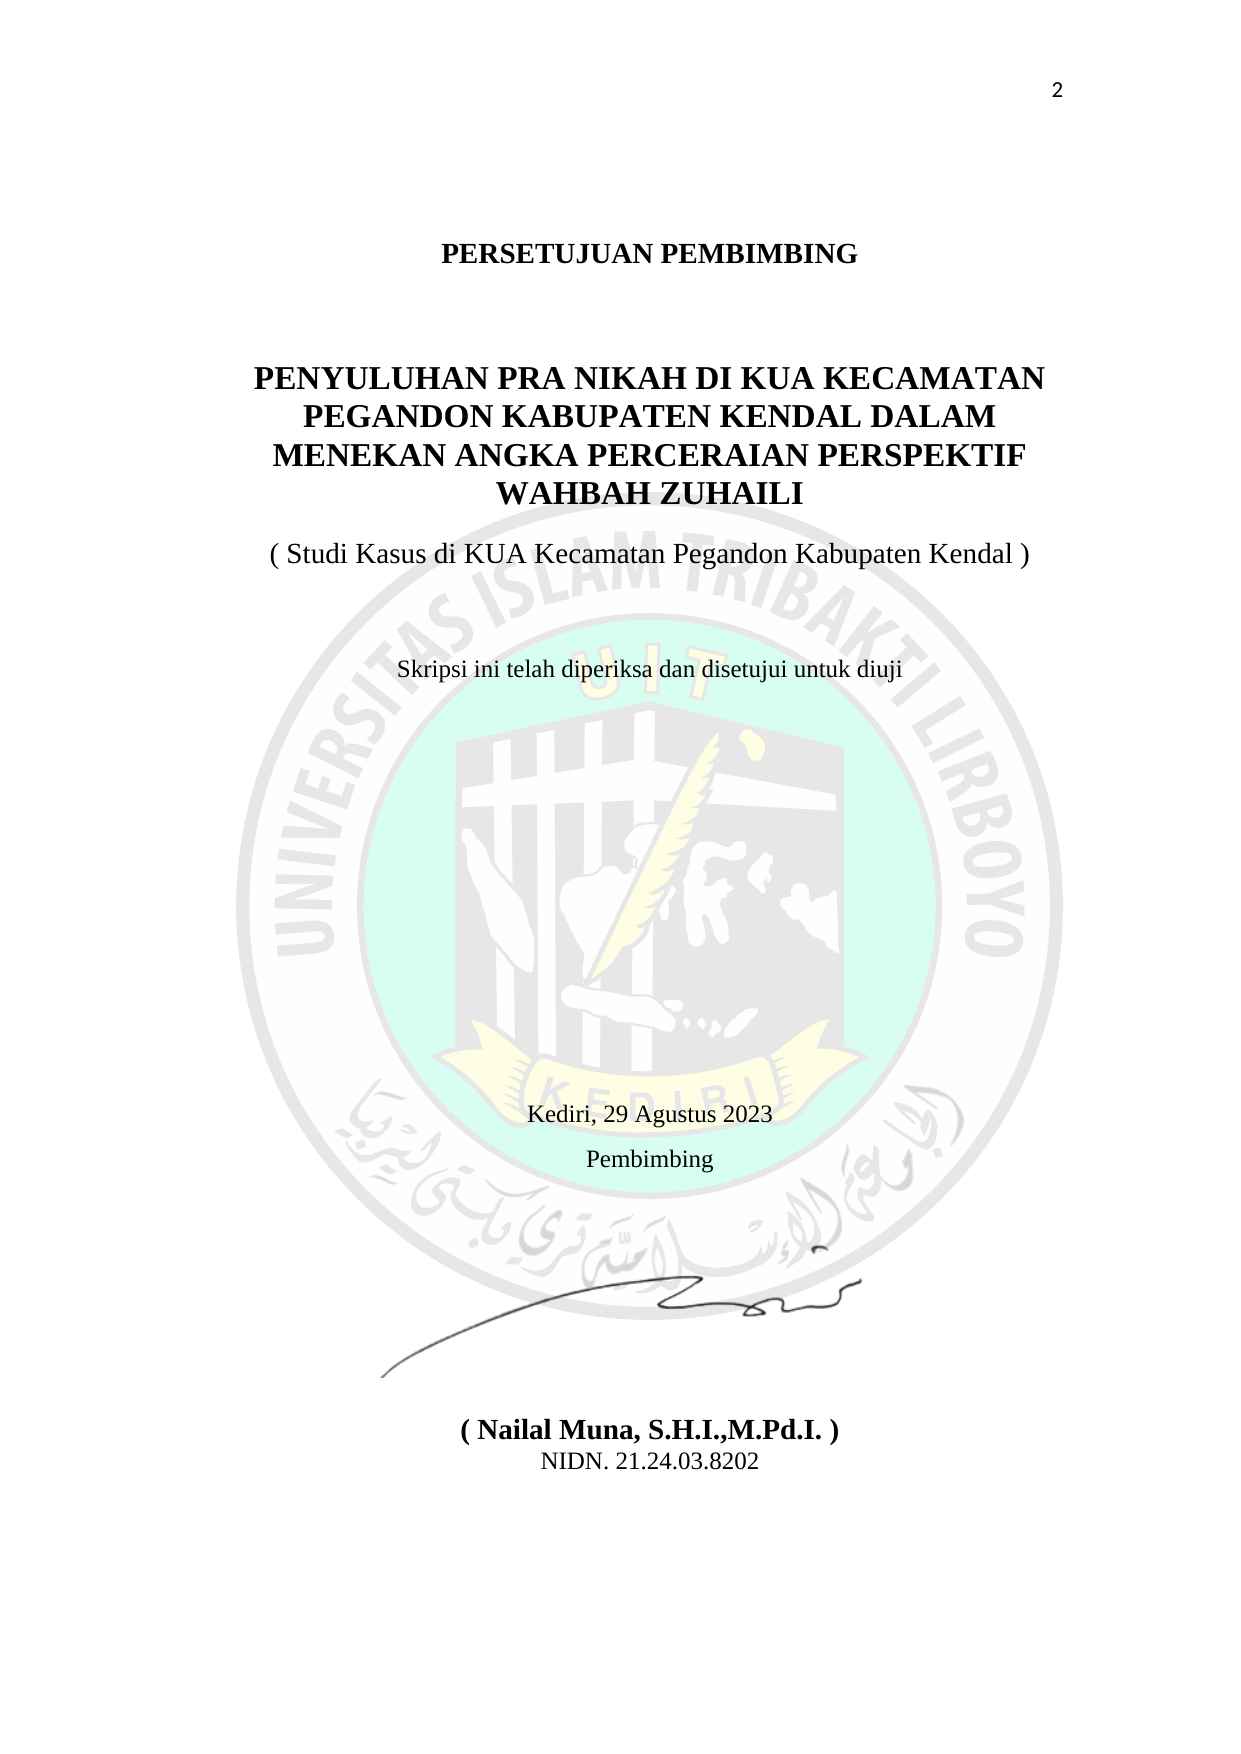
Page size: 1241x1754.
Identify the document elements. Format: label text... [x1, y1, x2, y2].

text PENYULUHAN PRA NIKAH DI KUA KECAMATAN PEGANDON KABUPATEN KENDAL DALAM MENEKAN ANGKA PERCERAIAN PERSPEKTIF WAHBAH ZUHAILI [236, 358, 1063, 511]
text Pembimbing [236, 1144, 1063, 1173]
text Kediri, 29 Agustus 2023 [236, 1099, 1063, 1128]
text Skripsi ini telah diperiksa dan disetujui untuk diuji [236, 654, 1063, 682]
text ( Nailal Muna, S.H.I.,M.Pd.I. ) [236, 1412, 1063, 1446]
text NIDN. 21.24.03.8202 [236, 1446, 1063, 1475]
text ( Studi Kasus di KUA Kecamatan Pegandon Kabupaten Kendal ) [236, 536, 1063, 570]
text PERSETUJUAN PEMBIMBING [236, 236, 1063, 270]
picture [353, 1202, 887, 1378]
